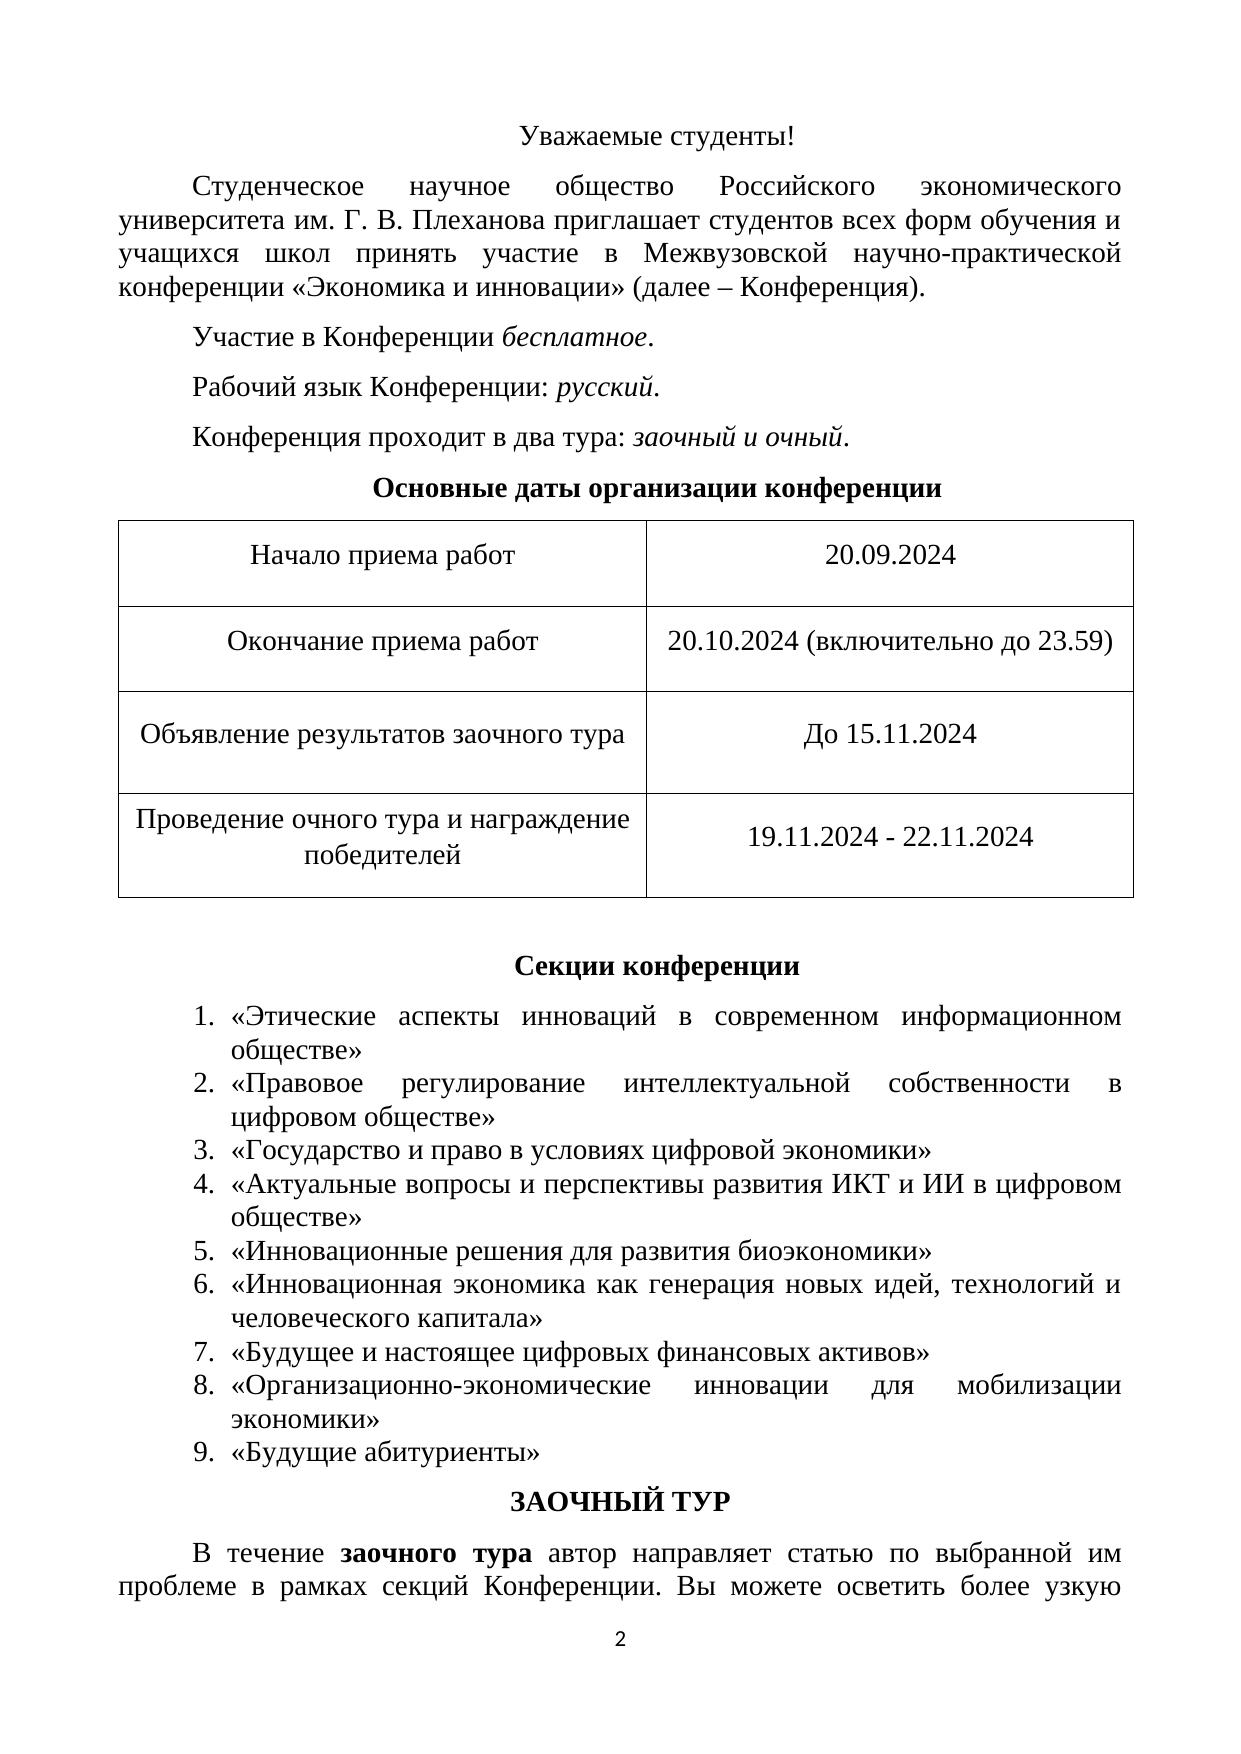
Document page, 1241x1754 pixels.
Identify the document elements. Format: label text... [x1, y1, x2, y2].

table_cell Проведение очного тура и награждение победителей [119, 794, 646, 897]
text Студенческое научное общество Российского экономического университета им. Г. В. Плеханова приглашает студентов всех форм обучения и учащихся школ принять участие в Межвузовской научно-практической конференции «Экономика и инновации» (далее – Конференция). [118, 168, 1122, 302]
text Участие в Конференции бесплатное. [118, 319, 1122, 353]
text Уважаемые студенты! [118, 118, 1122, 152]
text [118, 1535, 1122, 1602]
list «Инновационная экономика как генерация новых идей, технологий и человеческого капитала» [193, 1267, 1122, 1334]
list «Инновационные решения для развития биоэкономики» [193, 1233, 1122, 1267]
list «Государство и право в условиях цифровой экономики» [193, 1132, 1122, 1166]
list «Будущее и настоящее цифровых финансовых активов» [193, 1334, 1122, 1367]
list «Будущие абитуриенты» [193, 1434, 1122, 1468]
text ЗАОЧНЫЙ ТУР [118, 1484, 1122, 1518]
text Основные даты организации конференции [118, 470, 1122, 503]
table_header Начало приема работ [119, 521, 646, 606]
table_cell 19.11.2024 - 22.11.2024 [647, 794, 1133, 897]
list «Правовое регулирование интеллектуальной собственности в цифровом обществе» [193, 1065, 1122, 1132]
table_cell 20.10.2024 (включительно до 23.59) [647, 607, 1133, 691]
list «Этические аспекты инноваций в современном информационном обществе» [193, 998, 1122, 1065]
text Конференция проходит в два тура: заочный и очный. [118, 419, 1122, 453]
text Секции конференции [118, 948, 1122, 982]
list «Актуальные вопросы и перспективы развития ИКТ и ИИ в цифровом обществе» [193, 1166, 1122, 1233]
text Рабочий язык Конференции: русский. [118, 369, 1122, 403]
list «Организационно-экономические инновации для мобилизации экономики» [193, 1367, 1122, 1434]
table_cell До 15.11.2024 [647, 692, 1133, 792]
table_cell Объявление результатов заочного тура [119, 692, 646, 792]
table_header 20.09.2024 [647, 521, 1133, 606]
table_cell Окончание приема работ [119, 607, 646, 691]
